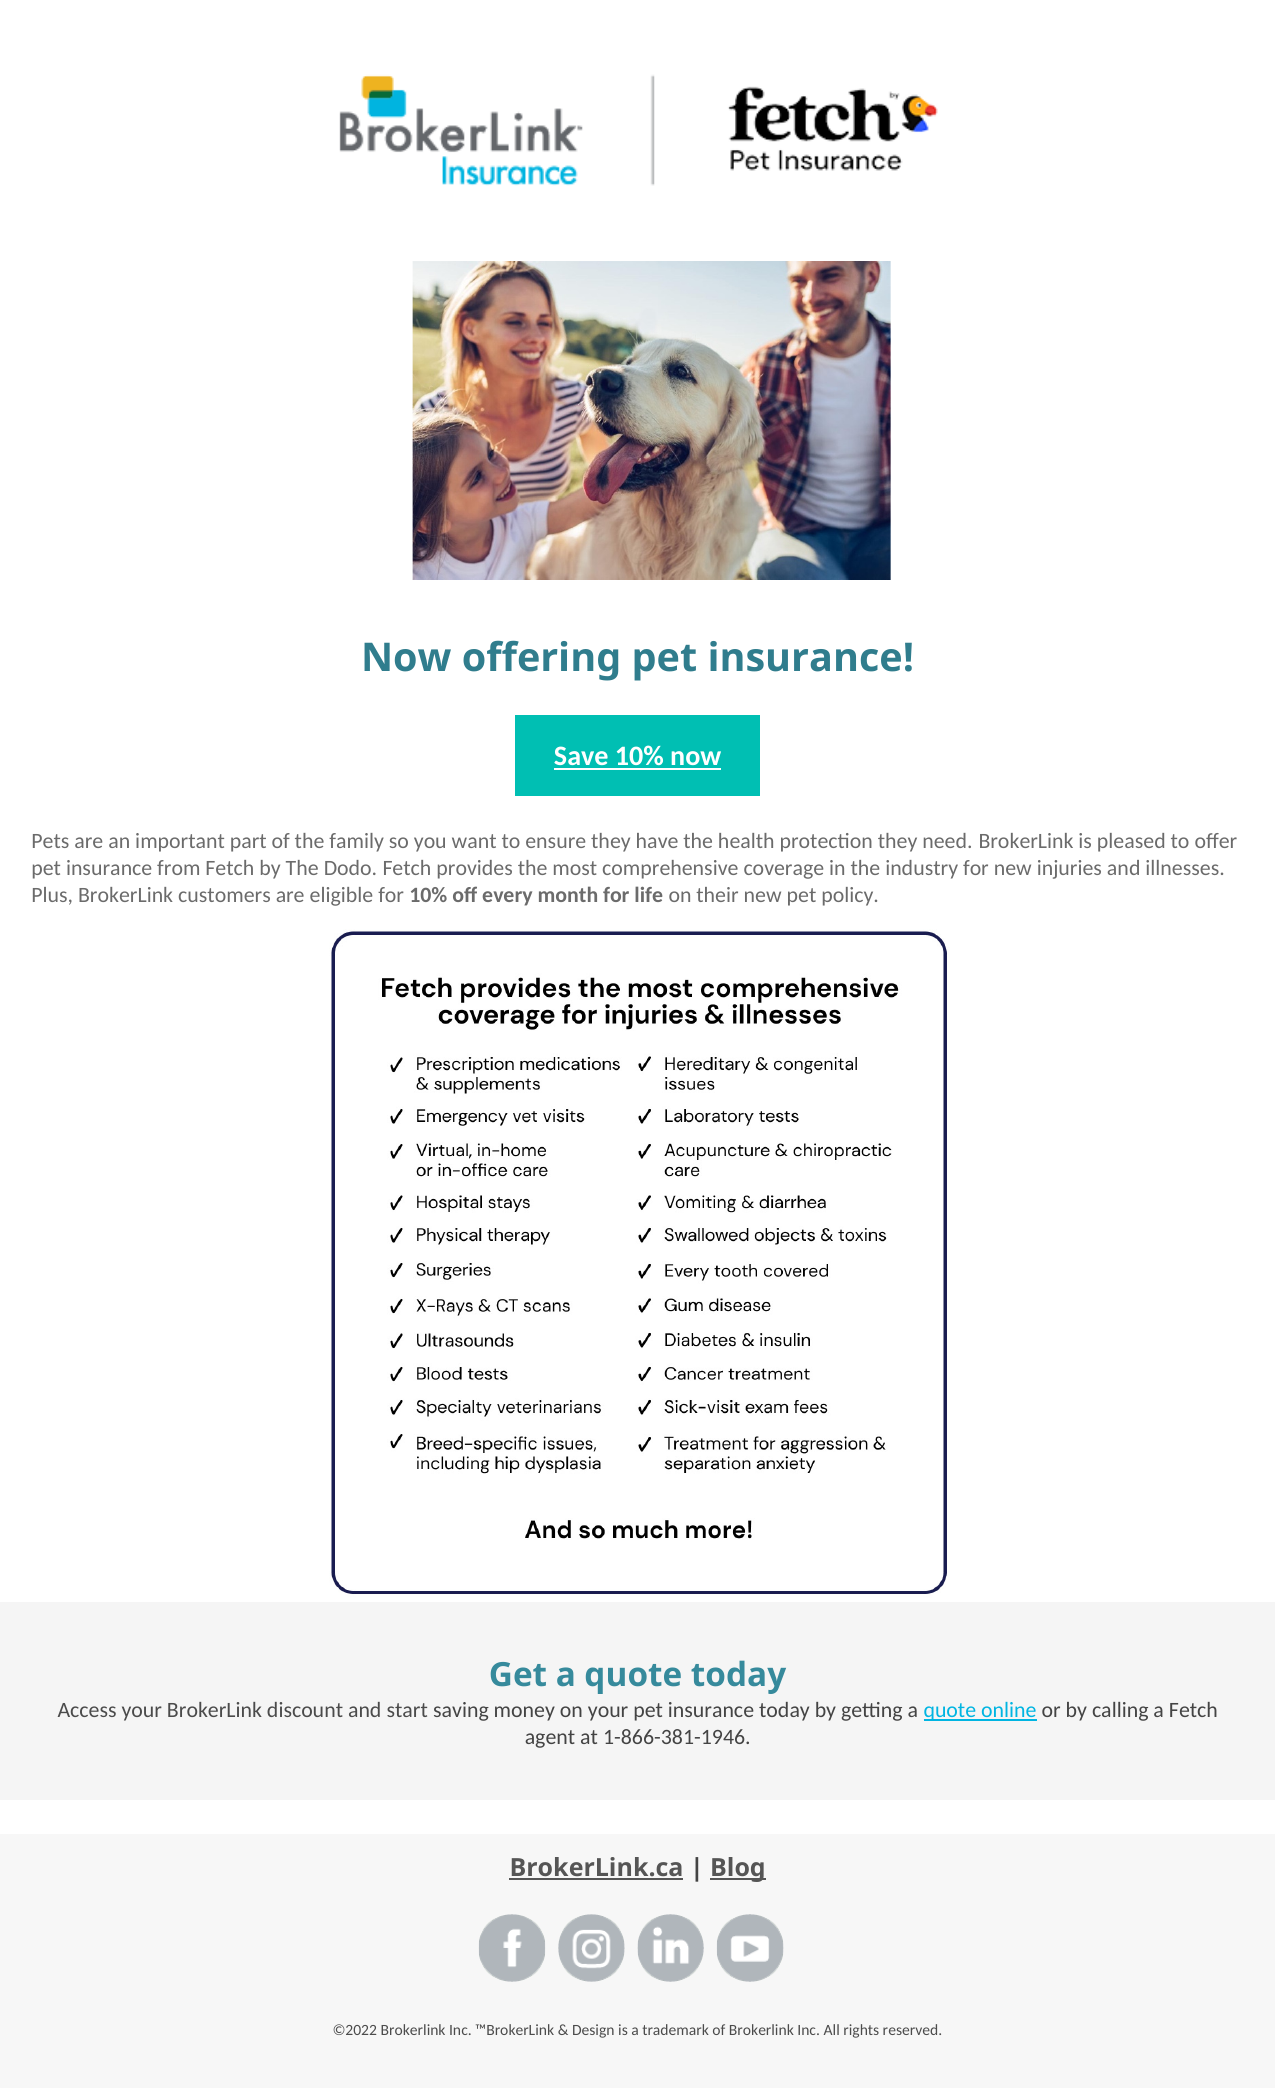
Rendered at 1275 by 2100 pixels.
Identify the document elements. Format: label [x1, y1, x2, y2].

picture [558, 1914, 625, 1982]
picture [716, 1914, 784, 1982]
picture [412, 261, 891, 580]
picture [323, 923, 952, 1602]
picture [637, 1914, 704, 1982]
picture [178, 15, 1097, 246]
picture [478, 1914, 546, 1982]
